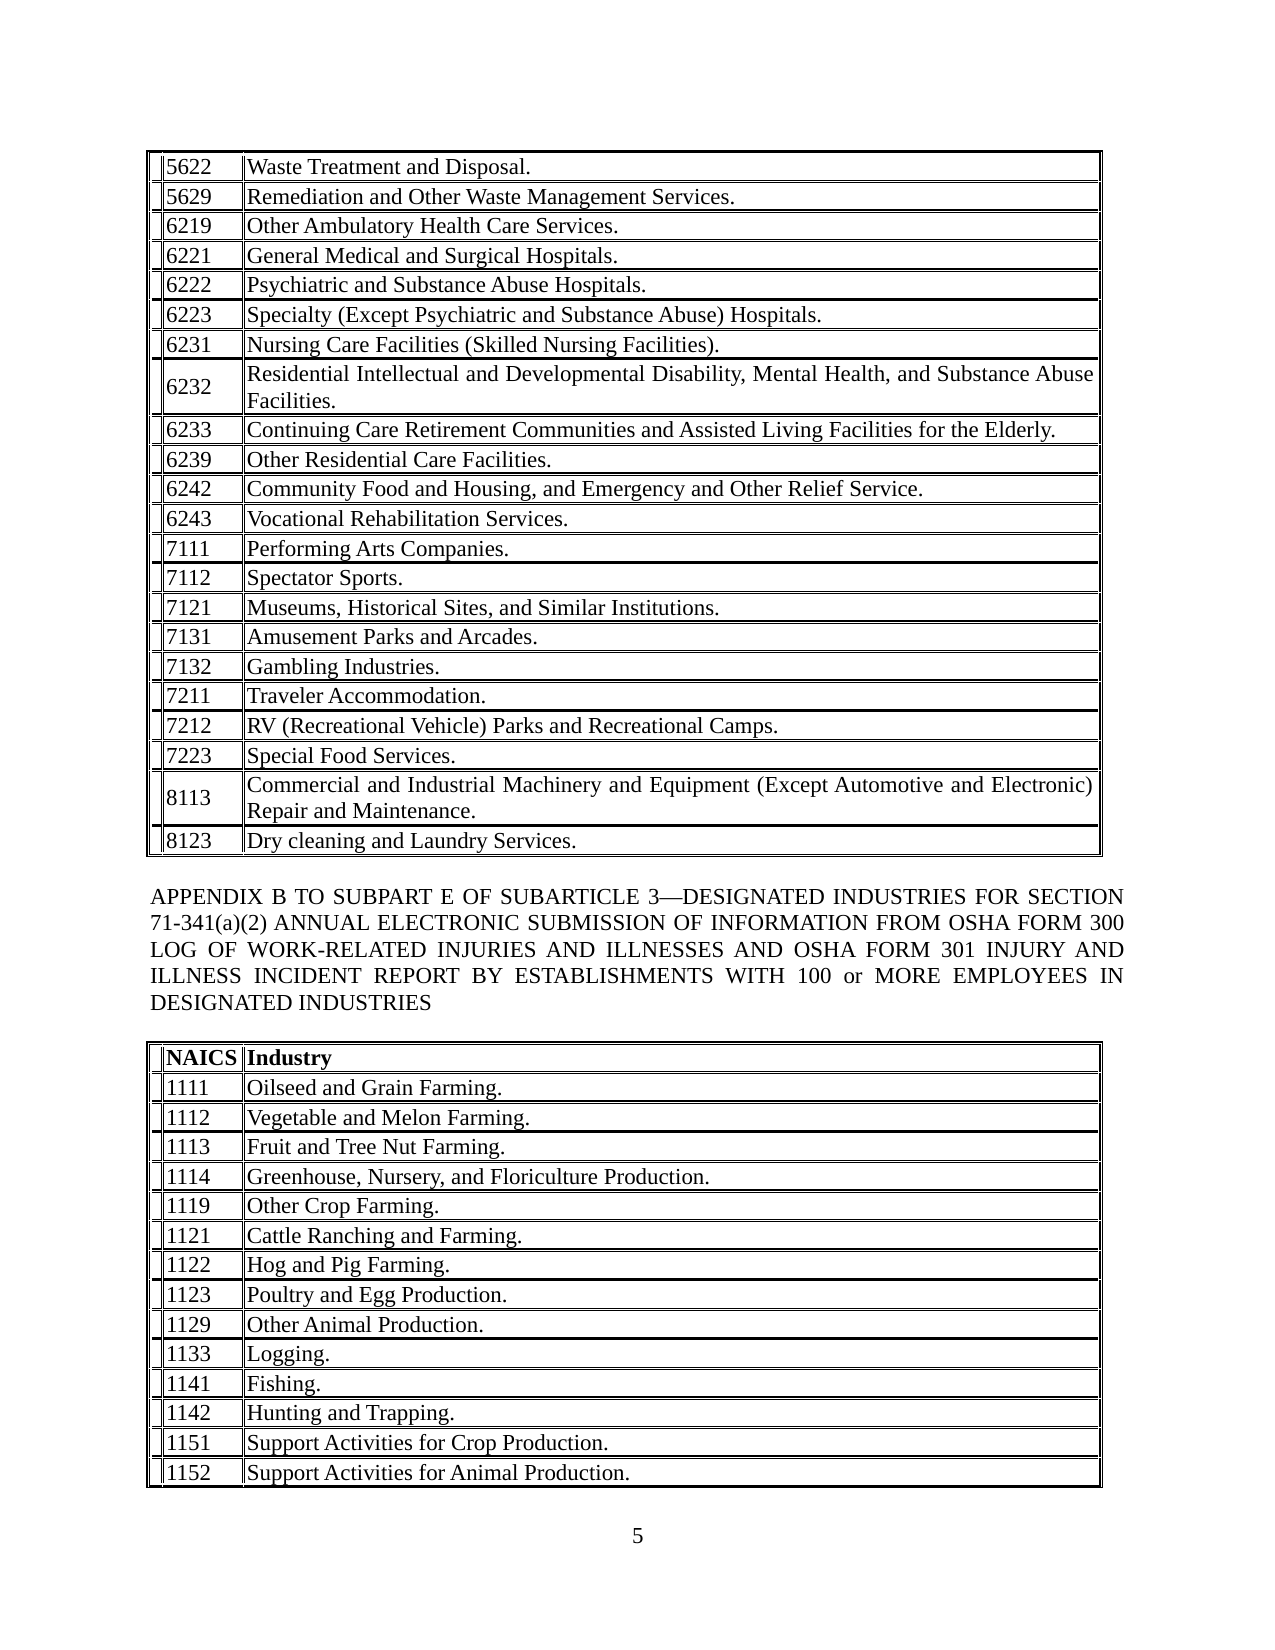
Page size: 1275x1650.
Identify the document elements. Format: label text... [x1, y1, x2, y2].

table_cell [150, 268, 161, 298]
table_cell Oilseed and Grain Farming. [244, 1071, 1101, 1100]
table_cell 1142 [164, 1400, 242, 1426]
table_cell RV (Recreational Vehicle) Parks and Recreational Camps. [245, 709, 1099, 738]
table_cell Vocational Rehabilitation Services. [244, 502, 1101, 531]
table_cell [150, 679, 161, 709]
table_cell Greenhouse, Nursery, and Floriculture Production. [245, 1160, 1100, 1189]
table_cell 1119 [164, 1193, 242, 1219]
table_cell 7132 [164, 653, 242, 679]
table_cell [148, 1426, 163, 1455]
table_cell Traveler Accommodation. [245, 679, 1100, 709]
table_cell [150, 180, 161, 209]
table_cell Spectator Sports. [245, 561, 1099, 591]
table_cell Waste Treatment and Disposal. [244, 153, 1099, 179]
table_cell [150, 413, 161, 443]
table_cell [150, 768, 161, 824]
table_cell 7223 [164, 742, 242, 768]
table_cell 6233 [164, 417, 242, 443]
table_cell Residential Intellectual and Developmental Disability, Mental Health, and Substance Abuse Facilities. [245, 357, 1099, 413]
table_cell Remediation and Other Waste Management Services. [245, 180, 1100, 209]
table_cell Hog and Pig Farming. [245, 1248, 1100, 1278]
table_cell 7131 [164, 624, 242, 650]
table_cell [148, 239, 163, 268]
table_cell Other Animal Production. [245, 1308, 1100, 1337]
table_cell [150, 1130, 161, 1159]
table_cell [148, 298, 161, 327]
table_cell [150, 1100, 161, 1130]
table_cell 1123 [164, 1281, 242, 1307]
table_cell 1129 [164, 1311, 242, 1337]
table_cell Commercial and Industrial Machinery and Equipment (Except Automotive and Electronic) Repair and Maintenance. [245, 768, 1100, 824]
table_cell 6221 [164, 242, 242, 268]
table_cell General Medical and Surgical Hospitals. [244, 239, 1101, 268]
table_cell [150, 1248, 161, 1278]
table_cell 7112 [164, 564, 242, 591]
table_cell [150, 1396, 161, 1426]
table_cell Psychiatric and Substance Abuse Hospitals. [245, 268, 1100, 298]
table_cell [150, 531, 161, 561]
table_cell [148, 1071, 163, 1100]
table_cell Museums, Historical Sites, and Similar Institutions. [244, 591, 1101, 620]
table_cell [148, 650, 163, 679]
table_cell [150, 1308, 161, 1337]
table_cell 6223 [164, 301, 242, 327]
table_cell [150, 739, 161, 768]
table_cell [150, 1337, 161, 1367]
table_cell 7212 [164, 712, 242, 738]
table_cell [150, 1160, 161, 1189]
table_cell [150, 1189, 161, 1219]
table_cell 1152 [163, 1459, 243, 1485]
table_cell [148, 1219, 163, 1248]
table_cell 1121 [164, 1222, 242, 1248]
table_cell Support Activities for Animal Production. [244, 1455, 1100, 1485]
table_cell Gambling Industries. [244, 650, 1101, 679]
table_cell [148, 502, 163, 531]
table_cell Specialty (Except Psychiatric and Substance Abuse) Hospitals. [245, 298, 1101, 327]
table_cell 6232 [164, 360, 242, 413]
table_header Industry [244, 1045, 1099, 1071]
table_cell Nursing Care Facilities (Skilled Nursing Facilities). [245, 328, 1100, 357]
table_cell 1122 [164, 1252, 242, 1278]
table_cell Continuing Care Retirement Communities and Assisted Living Facilities for the Elderly. [245, 413, 1100, 443]
table_cell [150, 472, 161, 502]
table_cell 1112 [164, 1104, 242, 1130]
table_cell Cattle Ranching and Farming. [244, 1219, 1101, 1248]
table_cell Vegetable and Melon Farming. [245, 1100, 1100, 1130]
table_cell [150, 1455, 163, 1485]
table_cell Performing Arts Companies. [245, 531, 1100, 561]
table_cell [150, 709, 161, 738]
table_cell [150, 824, 163, 853]
table_cell [150, 357, 161, 413]
table_header [150, 1045, 163, 1071]
table_cell 5622 [163, 153, 243, 179]
table_cell 6222 [164, 272, 242, 298]
table_cell 6219 [164, 213, 242, 239]
table_cell 7121 [164, 594, 242, 620]
table_cell 7111 [164, 535, 242, 561]
table_cell Fruit and Tree Nut Farming. [245, 1130, 1099, 1159]
table_cell [150, 561, 161, 591]
table_cell [148, 1367, 163, 1396]
table_cell 1141 [164, 1370, 242, 1396]
table_header NAICS [163, 1045, 243, 1071]
table_cell 5629 [164, 183, 242, 209]
table_cell [148, 1278, 161, 1307]
table_cell 7211 [164, 683, 242, 709]
table_cell Other Residential Care Facilities. [244, 443, 1101, 472]
table_cell 1114 [164, 1163, 242, 1189]
table_cell 8113 [164, 772, 242, 824]
table_cell Poultry and Egg Production. [245, 1278, 1101, 1307]
table_cell 1113 [164, 1133, 242, 1159]
table_cell [150, 209, 161, 239]
table_cell 6243 [164, 505, 242, 531]
table_cell 1151 [164, 1429, 242, 1455]
table_cell [150, 328, 161, 357]
table_cell [148, 443, 163, 472]
table_cell Support Activities for Crop Production. [244, 1426, 1101, 1455]
table_cell Fishing. [244, 1367, 1101, 1396]
table_cell 8123 [163, 827, 243, 853]
table_cell Hunting and Trapping. [245, 1396, 1100, 1426]
text APPENDIX B TO SUBPART E OF SUBARTICLE 3—DESIGNATED INDUSTRIES FOR SECTION 71-341(a)(2) ANNUAL ELECTRONIC SUBMISSION OF INFORMATION FROM OSHA FORM 300 LOG OF WORK-RELATED INJURIES AND ILLNESSES AND OSHA FORM 301 INJURY AND ILLNESS INCIDENT REPORT BY ESTABLISHMENTS WITH 100 or MORE EMPLOYEES IN DESIGNATED INDUSTRIES [150, 883, 1125, 1015]
table_cell Other Ambulatory Health Care Services. [245, 209, 1100, 239]
table_cell [150, 620, 161, 650]
table_cell [148, 591, 163, 620]
table_cell 6242 [164, 476, 242, 502]
table_cell [150, 153, 163, 179]
table_cell 6231 [164, 331, 242, 357]
table_cell 6239 [164, 446, 242, 472]
table_cell Dry cleaning and Laundry Services. [244, 824, 1099, 853]
table_cell 1111 [164, 1074, 242, 1100]
table_cell Logging. [245, 1337, 1099, 1367]
table_cell Special Food Services. [245, 739, 1100, 768]
table_cell Amusement Parks and Arcades. [245, 620, 1100, 650]
table_cell Other Crop Farming. [245, 1189, 1100, 1219]
table_cell Community Food and Housing, and Emergency and Other Relief Service. [245, 472, 1100, 502]
table_cell 1133 [164, 1340, 242, 1367]
